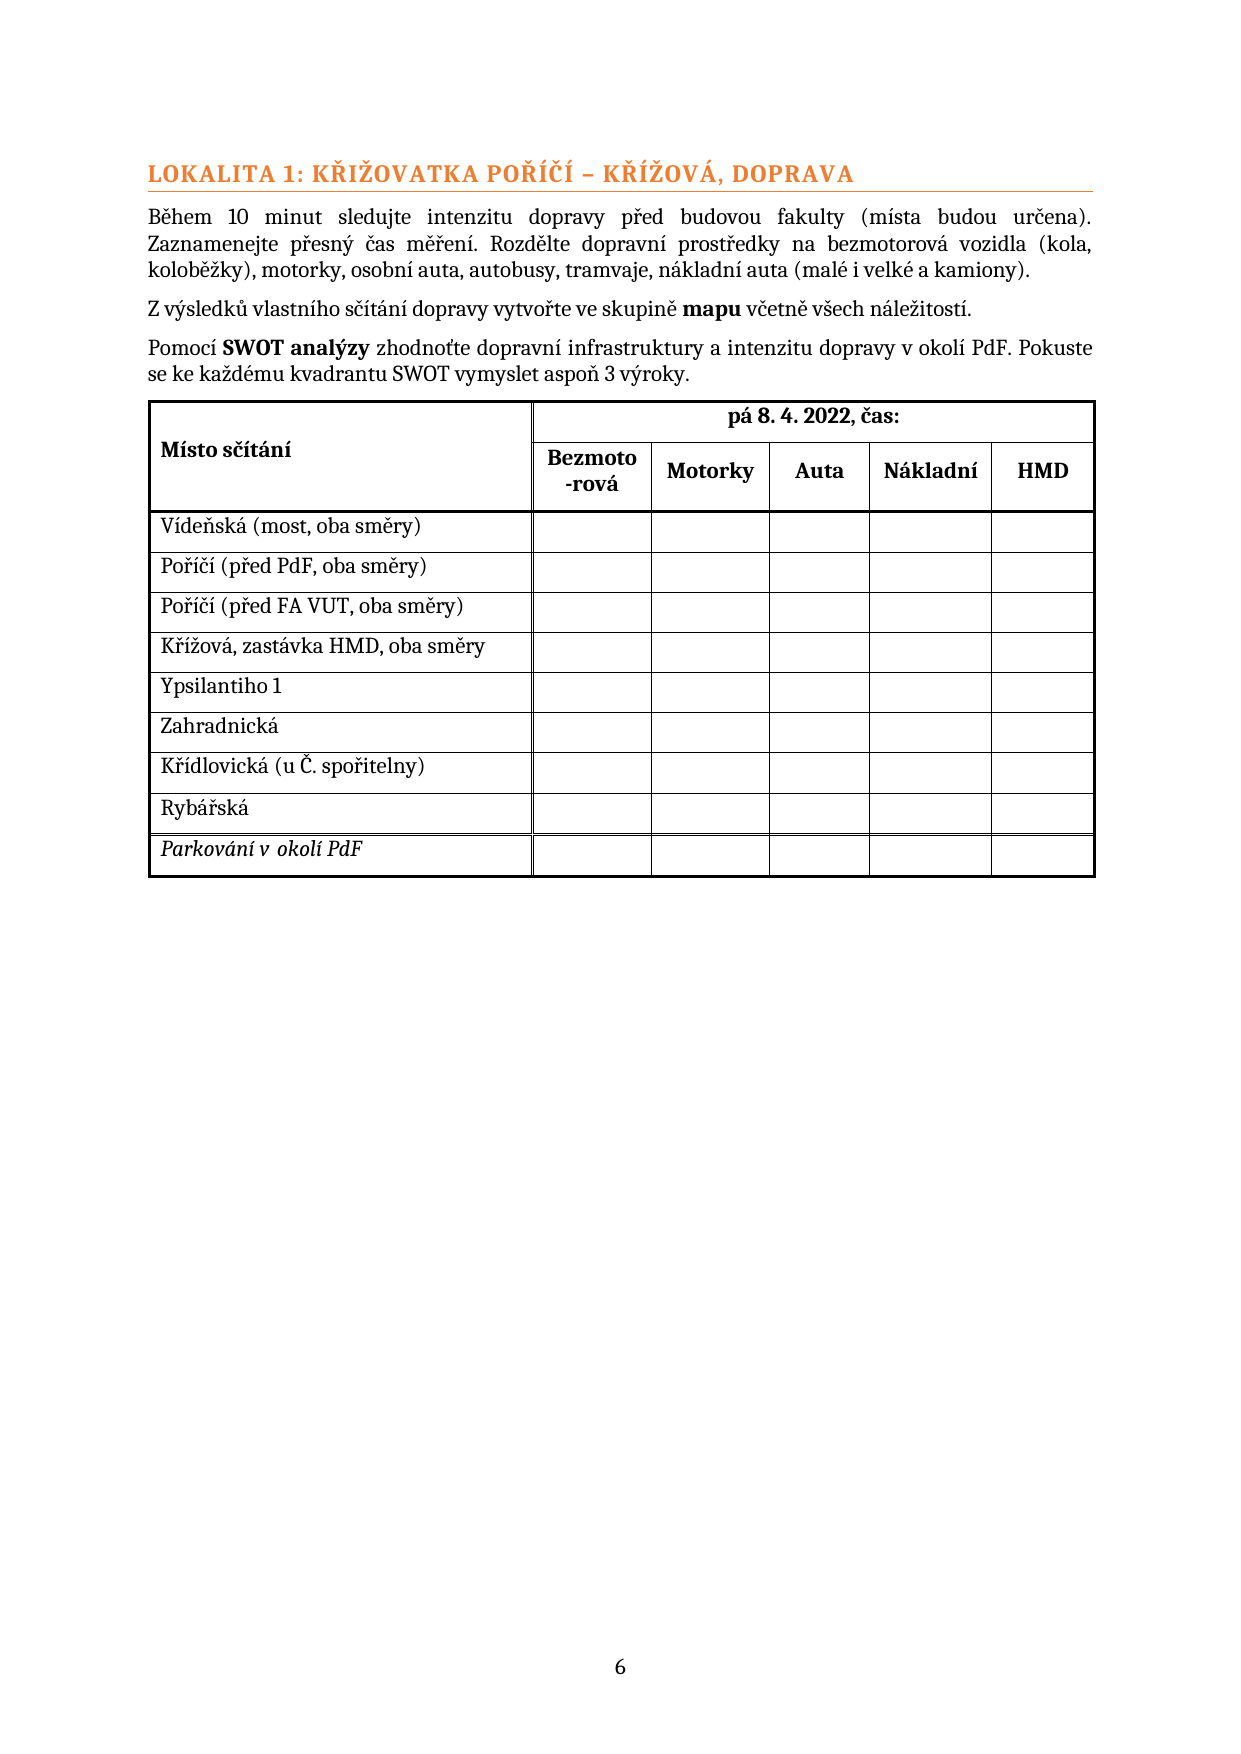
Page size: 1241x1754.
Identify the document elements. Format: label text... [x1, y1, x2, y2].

table_cell Křídlovická (u Č. spořitelny) [151, 753, 531, 793]
table_cell [870, 593, 991, 632]
table_cell [534, 753, 651, 793]
table_cell [770, 753, 869, 793]
table_cell [652, 593, 769, 632]
table_cell [870, 553, 991, 592]
table_cell [652, 553, 769, 592]
table_header pá 8. 4. 2022, čas: [534, 403, 1093, 442]
table_header Místo sčítání [151, 403, 531, 510]
table_cell HMD [992, 443, 1093, 510]
table_cell Parkování v okolí PdF [151, 836, 531, 875]
table_cell [652, 633, 769, 672]
table_cell Rybářská [151, 794, 531, 833]
table_cell [992, 713, 1093, 752]
text Během 10 minut sledujte intenzitu dopravy před budovou fakulty (místa budou určena). Zaznamenejte přesný čas měření. Rozdělte dopravní prostředky na bezmotorová vozidla (kola, koloběžky), motorky, osobní auta, autobusy, tramvaje, nákladní auta (malé i velké a kamiony). [148, 204, 1093, 283]
table_cell Poříčí (před PdF, oba směry) [151, 553, 531, 592]
table_cell [534, 836, 651, 875]
subtitle Lokalita 1: Křižovatka Poříčí – Křížová, doprava [148, 160, 1093, 191]
table_cell [870, 753, 991, 793]
table_cell Bezmoto-rová [534, 443, 651, 510]
table_cell [770, 553, 869, 592]
table_cell [770, 673, 869, 712]
table_cell Motorky [652, 443, 769, 510]
table_cell [770, 794, 869, 833]
table_cell [652, 794, 769, 833]
table_cell [534, 673, 651, 712]
table_cell Křížová, zastávka HMD, oba směry [151, 633, 531, 672]
table_cell [770, 836, 869, 875]
text Z výsledků vlastního sčítání dopravy vytvořte ve skupině mapu včetně všech náležitostí. [148, 296, 1093, 322]
table_cell [770, 513, 869, 552]
table_cell [870, 513, 991, 552]
table_cell [534, 633, 651, 672]
table_cell [992, 836, 1093, 875]
table_cell Ypsilantiho 1 [151, 673, 531, 712]
table_cell [652, 713, 769, 752]
table_cell [652, 836, 769, 875]
table_cell Auta [770, 443, 869, 510]
table_cell [534, 513, 651, 552]
table_cell [770, 713, 869, 752]
table_cell [534, 553, 651, 592]
table_cell [770, 633, 869, 672]
table_cell Zahradnická [151, 713, 531, 752]
table_cell [992, 794, 1093, 833]
table_cell [992, 593, 1093, 632]
table_cell [992, 513, 1093, 552]
table_cell [652, 753, 769, 793]
table_cell [870, 836, 991, 875]
table_cell [992, 633, 1093, 672]
table_cell [534, 794, 651, 833]
table_cell [870, 713, 991, 752]
table_cell Nákladní [870, 443, 991, 510]
table_cell [652, 513, 769, 552]
table_cell [534, 713, 651, 752]
table_cell [870, 794, 991, 833]
text Pomocí SWOT analýzy zhodnoťte dopravní infrastruktury a intenzitu dopravy v okolí PdF. Pokuste se ke každému kvadrantu SWOT vymyslet aspoň 3 výroky. [148, 334, 1093, 387]
table_cell Vídeňská (most, oba směry) [151, 513, 531, 552]
table_cell [870, 673, 991, 712]
table_cell [992, 753, 1093, 793]
table_cell [992, 553, 1093, 592]
table_cell [870, 633, 991, 672]
table_cell Poříčí (před FA VUT, oba směry) [151, 593, 531, 632]
table_cell [770, 593, 869, 632]
table_cell [992, 673, 1093, 712]
table_cell [534, 593, 651, 632]
table_cell [652, 673, 769, 712]
